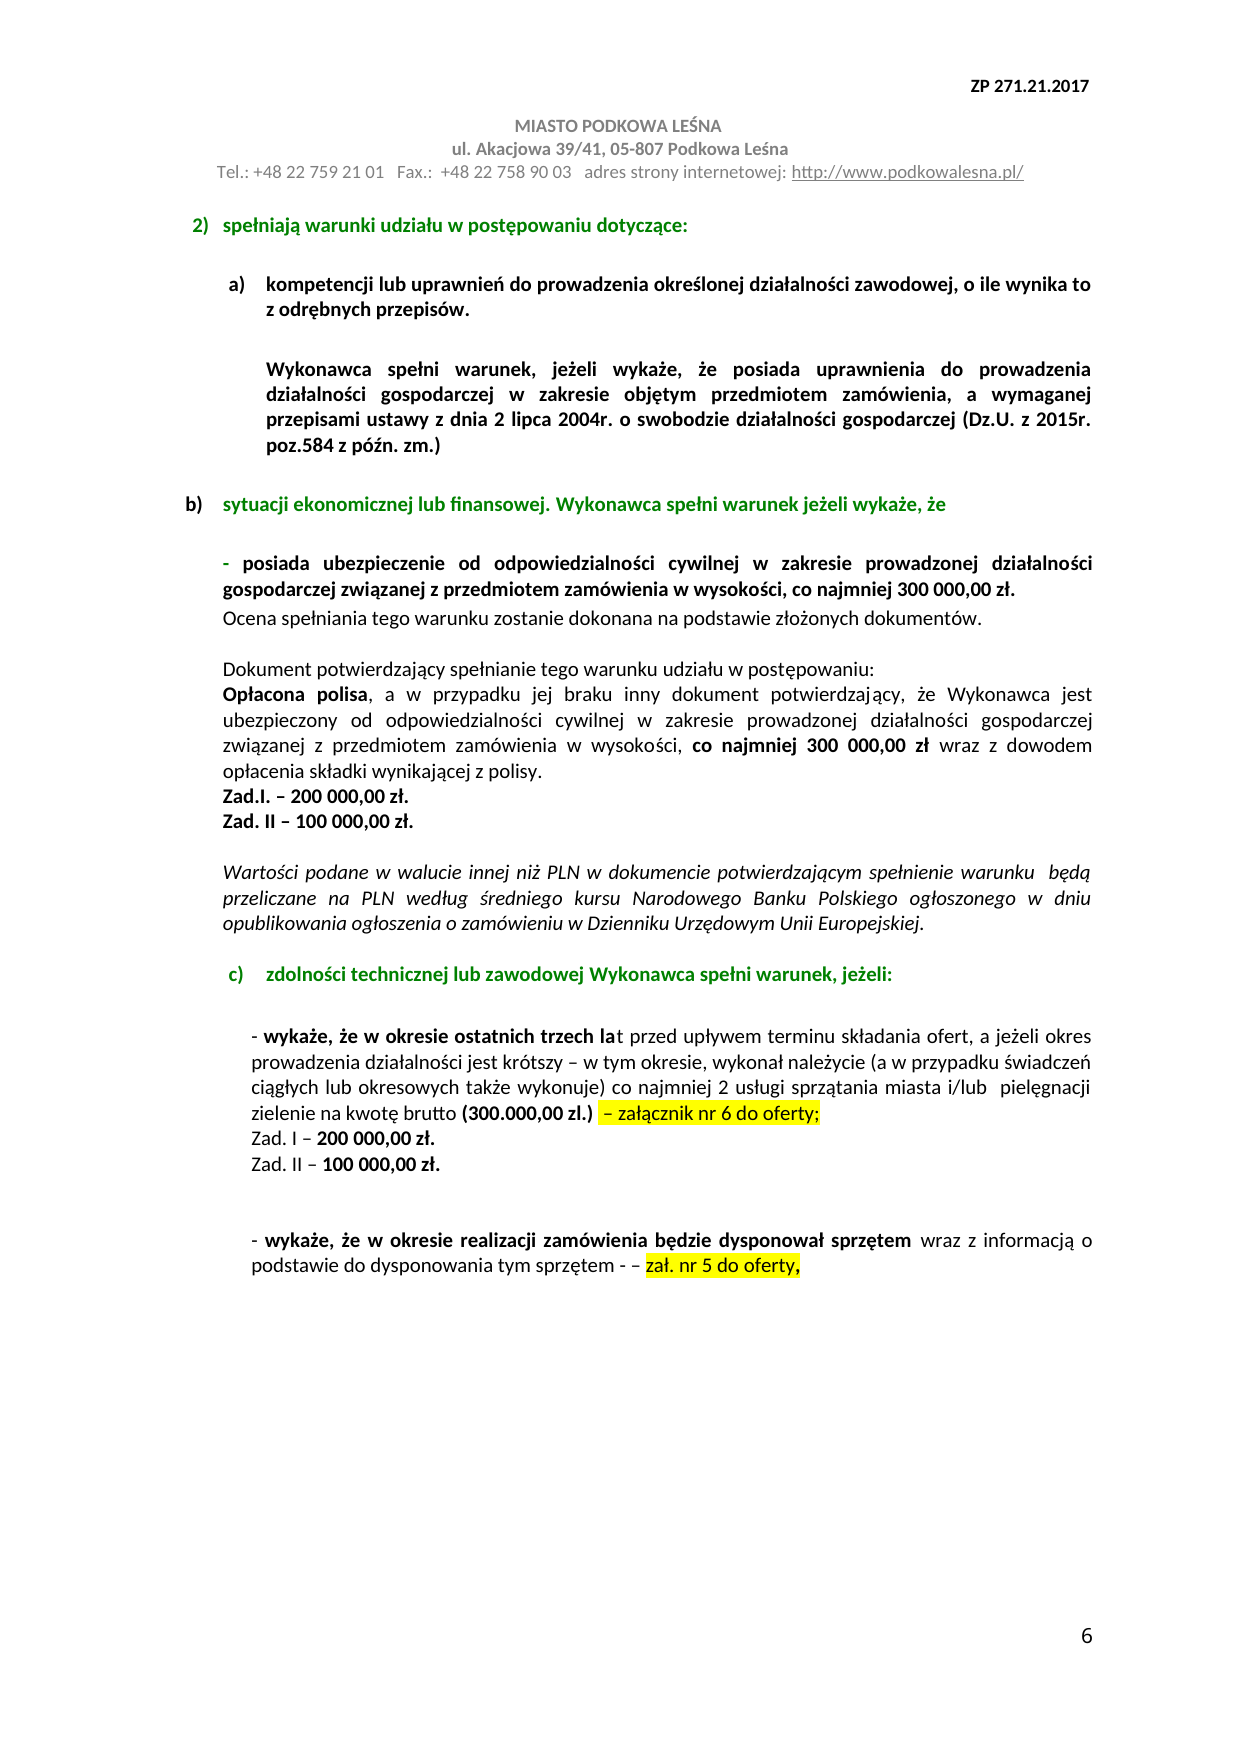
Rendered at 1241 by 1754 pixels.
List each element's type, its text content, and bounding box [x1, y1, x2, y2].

list Wartości podane w walucie innej niż PLN w dokumencie potwierdzającym spełnienie warunku będą przeliczane na PLN według średniego kursu Narodowego Banku Polskiego ogłoszonego w dniu opublikowania ogłoszenia o zamówieniu w Dzienniku Urzędowym Unii Europejskiej. [223, 859, 1093, 936]
list Ocena spełniania tego warunku zostanie dokonana na podstawie złożonych dokumentów. [223, 605, 1093, 631]
text Zad. I – 200 000,00 zł. [251, 1125, 1093, 1151]
text - wykaże, że w okresie ostatnich trzech lat przed upływem terminu składania ofert, a jeżeli okres prowadzenia działalności jest krótszy – w tym okresie, wykonał należycie (a w przypadku świadczeń ciągłych lub okresowych także wykonuje) co najmniej 2 usługi sprzątania miasta i/lub pielęgnacji zielenie na kwotę brutto (300.000,00 zl.) – załącznik nr 6 do oferty; [251, 1024, 1093, 1125]
list spełniają warunki udziału w postępowaniu dotyczące: [192, 212, 1093, 237]
list - posiada ubezpieczenie od odpowiedzialności cywilnej w zakresie prowadzonej działalności gospodarczej związanej z przedmiotem zamówienia w wysokości, co najmniej 300 000,00 zł. [223, 550, 1093, 601]
list Dokument potwierdzający spełnianie tego warunku udziału w postępowaniu: [223, 656, 1093, 682]
list zdolności technicznej lub zawodowej Wykonawca spełni warunek, jeżeli: [228, 961, 1093, 987]
list Wykonawca spełni warunek, jeżeli wykaże, że posiada uprawnienia do prowadzenia działalności gospodarczej w zakresie objętym przedmiotem zamówienia, a wymaganej przepisami ustawy z dnia 2 lipca 2004r. o swobodzie działalności gospodarczej (Dz.U. z 2015r. poz.584 z późn. zm.) [266, 356, 1093, 457]
text Zad. II – 100 000,00 zł. [251, 1151, 1093, 1176]
text - wykaże, że w okresie realizacji zamówienia będzie dysponował sprzętem wraz z informacją o podstawie do dysponowania tym sprzętem - – zał. nr 5 do oferty, [251, 1227, 1093, 1278]
list Opłacona polisa, a w przypadku jej braku inny dokument potwierdzający, że Wykonawca jest ubezpieczony od odpowiedzialności cywilnej w zakresie prowadzonej działalności gospodarczej związanej z przedmiotem zamówienia w wysokości, co najmniej 300 000,00 zł wraz z dowodem opłacenia składki wynikającej z polisy. [223, 682, 1093, 783]
list Zad.I. – 200 000,00 zł. [223, 783, 1093, 809]
list Zad. II – 100 000,00 zł. [223, 809, 1093, 834]
list kompetencji lub uprawnień do prowadzenia określonej działalności zawodowej, o ile wynika to z odrębnych przepisów. [228, 271, 1093, 322]
list sytuacji ekonomicznej lub finansowej. Wykonawca spełni warunek jeżeli wykaże, że [185, 491, 1093, 517]
